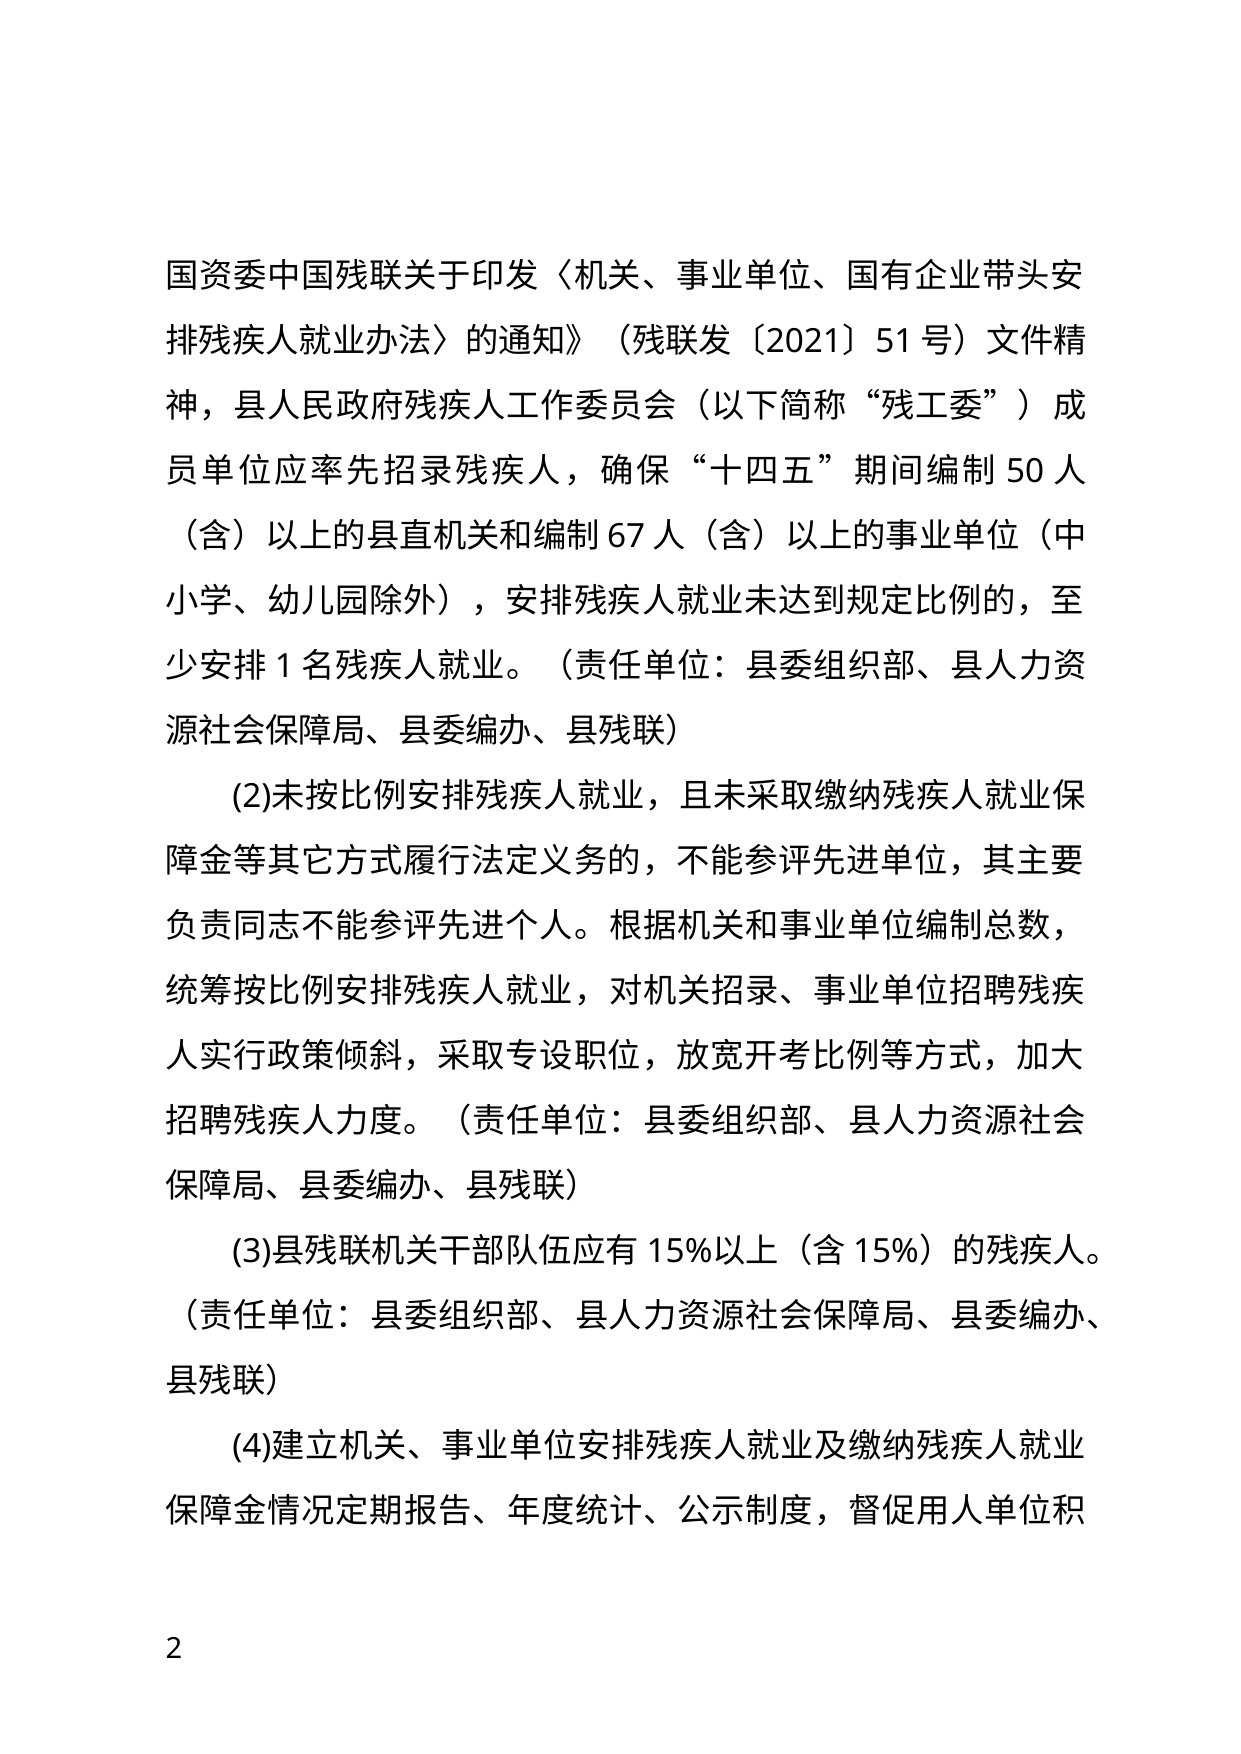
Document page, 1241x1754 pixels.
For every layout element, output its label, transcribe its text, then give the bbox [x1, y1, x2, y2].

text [165, 240, 1087, 760]
text (2)未按比例安排残疾人就业，且未采取缴纳残疾人就业保障金等其它方式履行法定义务的，不能参评先进单位，其主要负责同志不能参评先进个人。根据机关和事业单位编制总数，统筹按比例安排残疾人就业，对机关招录、事业单位招聘残疾人实行政策倾斜，采取专设职位，放宽开考比例等方式，加大招聘残疾人力度。（责任单位：县委组织部、县人力资源社会保障局、县委编办、县残联） [165, 760, 1087, 1215]
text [165, 1410, 1087, 1540]
text (3)县残联机关干部队伍应有15%以上（含15%）的残疾人。（责任单位：县委组织部、县人力资源社会保障局、县委编办、县残联） [165, 1215, 1087, 1410]
